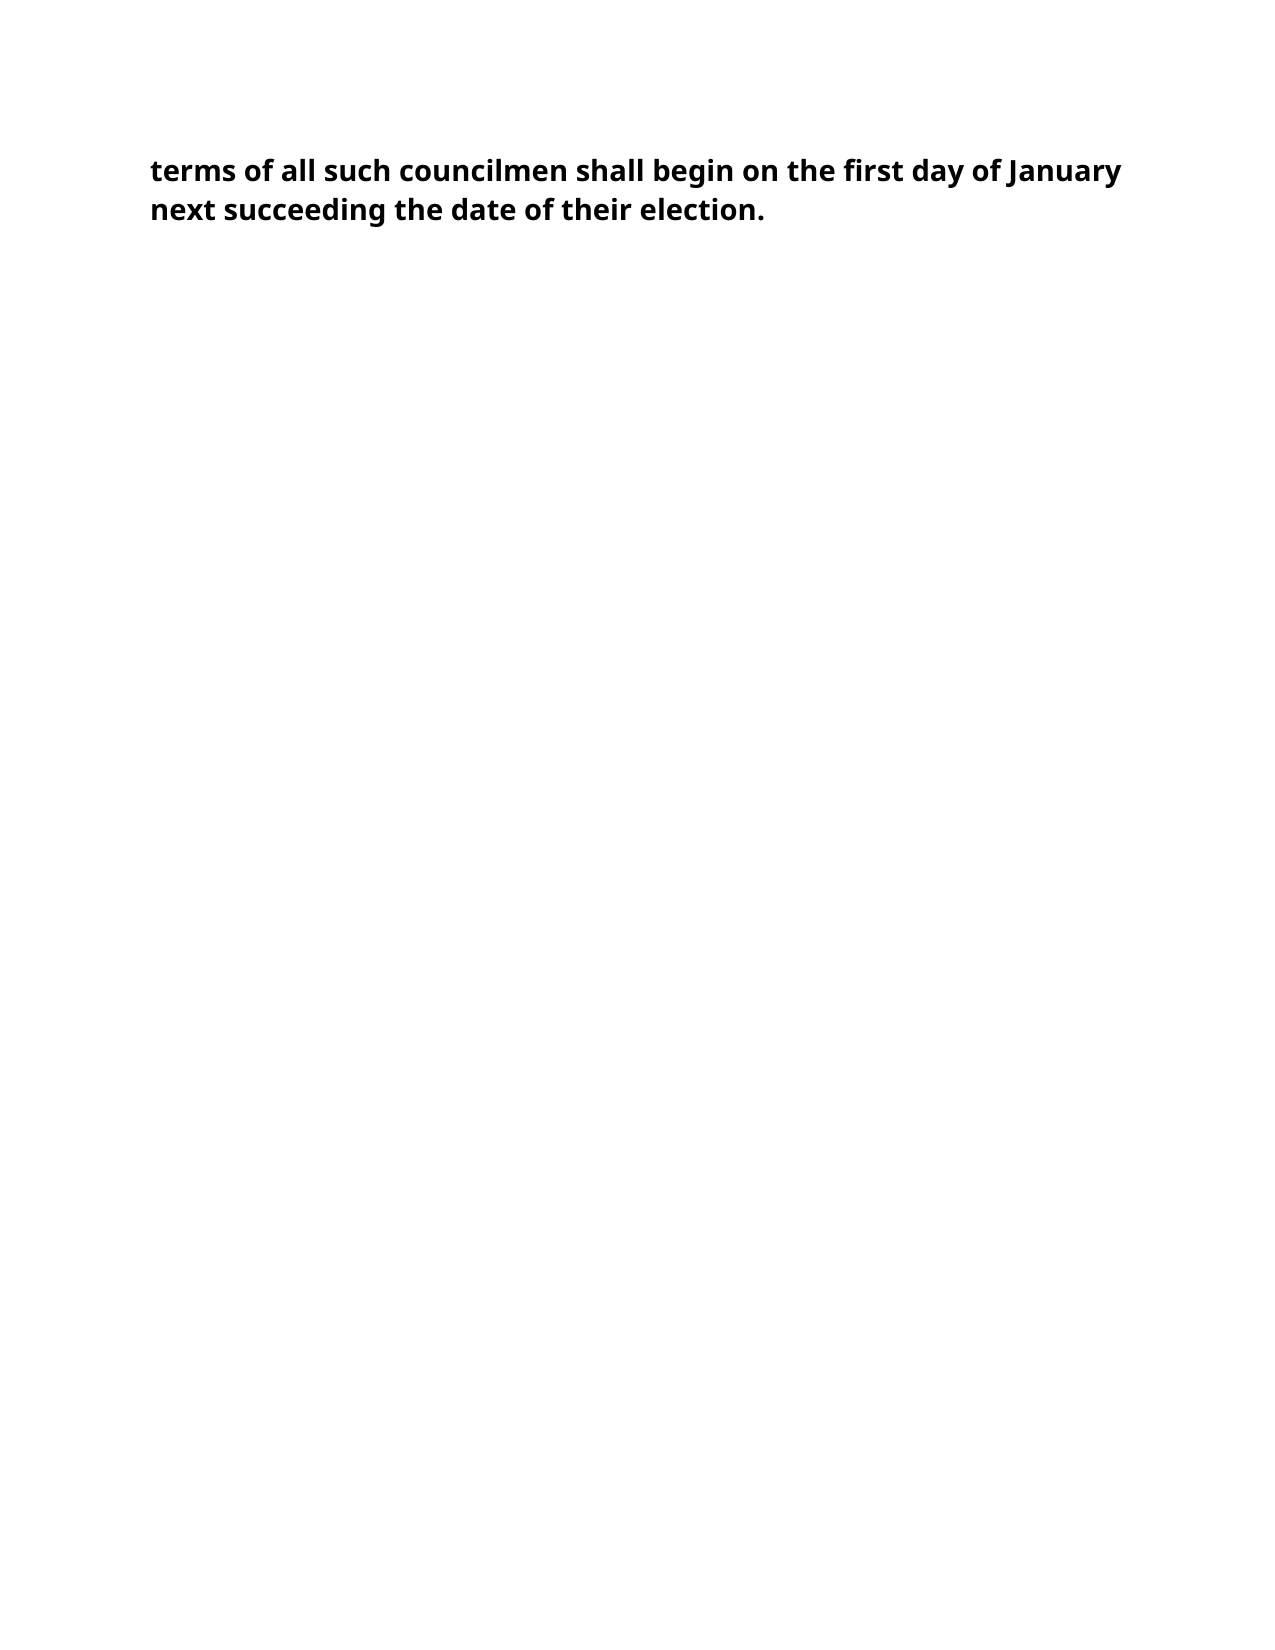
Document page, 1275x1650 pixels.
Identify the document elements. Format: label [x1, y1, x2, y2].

text [150, 150, 1125, 229]
